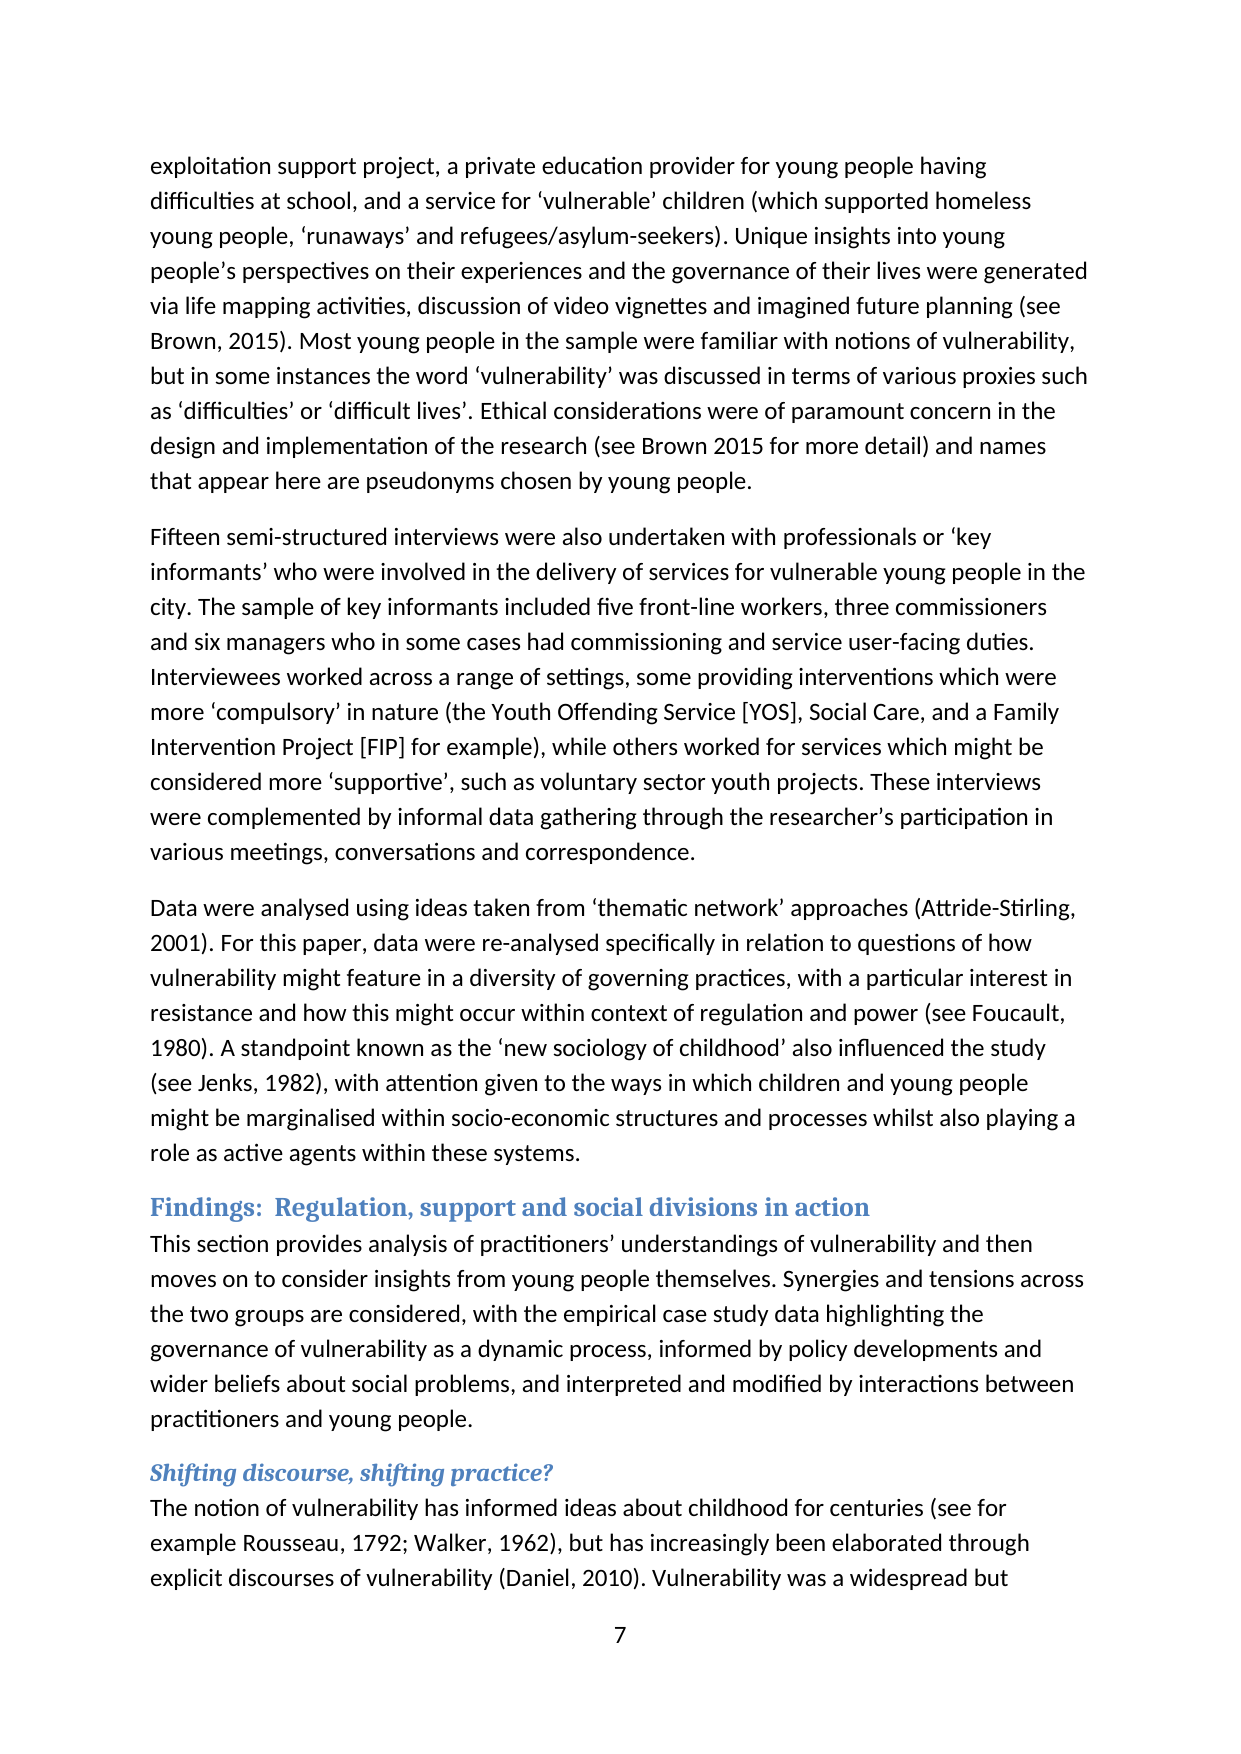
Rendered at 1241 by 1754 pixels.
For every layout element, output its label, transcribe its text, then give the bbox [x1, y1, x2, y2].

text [150, 1492, 1090, 1593]
subtitle Findings: Regulation, support and social divisions in action [150, 1192, 1090, 1224]
text Data were analysed using ideas taken from ‘thematic network’ approaches (Attride-Stirling, 2001). For this paper, data were re-analysed specifically in relation to questions of how vulnerability might feature in a diversity of governing practices, with a particular interest in resistance and how this might occur within context of regulation and power (see Foucault, 1980). A standpoint known as the ‘new sociology of childhood’ also influenced the study (see Jenks, 1982), with attention given to the ways in which children and young people might be marginalised within socio-economic structures and processes whilst also playing a role as active agents within these systems. [150, 892, 1090, 1167]
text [150, 150, 1090, 496]
text This section provides analysis of practitioners’ understandings of vulnerability and then moves on to consider insights from young people themselves. Synergies and tensions across the two groups are considered, with the empirical case study data highlighting the governance of vulnerability as a dynamic process, informed by policy developments and wider beliefs about social problems, and interpreted and modified by interactions between practitioners and young people. [150, 1228, 1090, 1434]
subtitle Shifting discourse, shifting practice? [150, 1459, 1090, 1488]
text Fifteen semi-structured interviews were also undertaken with professionals or ‘key informants’ who were involved in the delivery of services for vulnerable young people in the city. The sample of key informants included five front-line workers, three commissioners and six managers who in some cases had commissioning and service user-facing duties. Interviewees worked across a range of settings, some providing interventions which were more ‘compulsory’ in nature (the Youth Offending Service [YOS], Social Care, and a Family Intervention Project [FIP] for example), while others worked for services which might be considered more ‘supportive’, such as voluntary sector youth projects. These interviews were complemented by informal data gathering through the researcher’s participation in various meetings, conversations and correspondence. [150, 521, 1090, 866]
